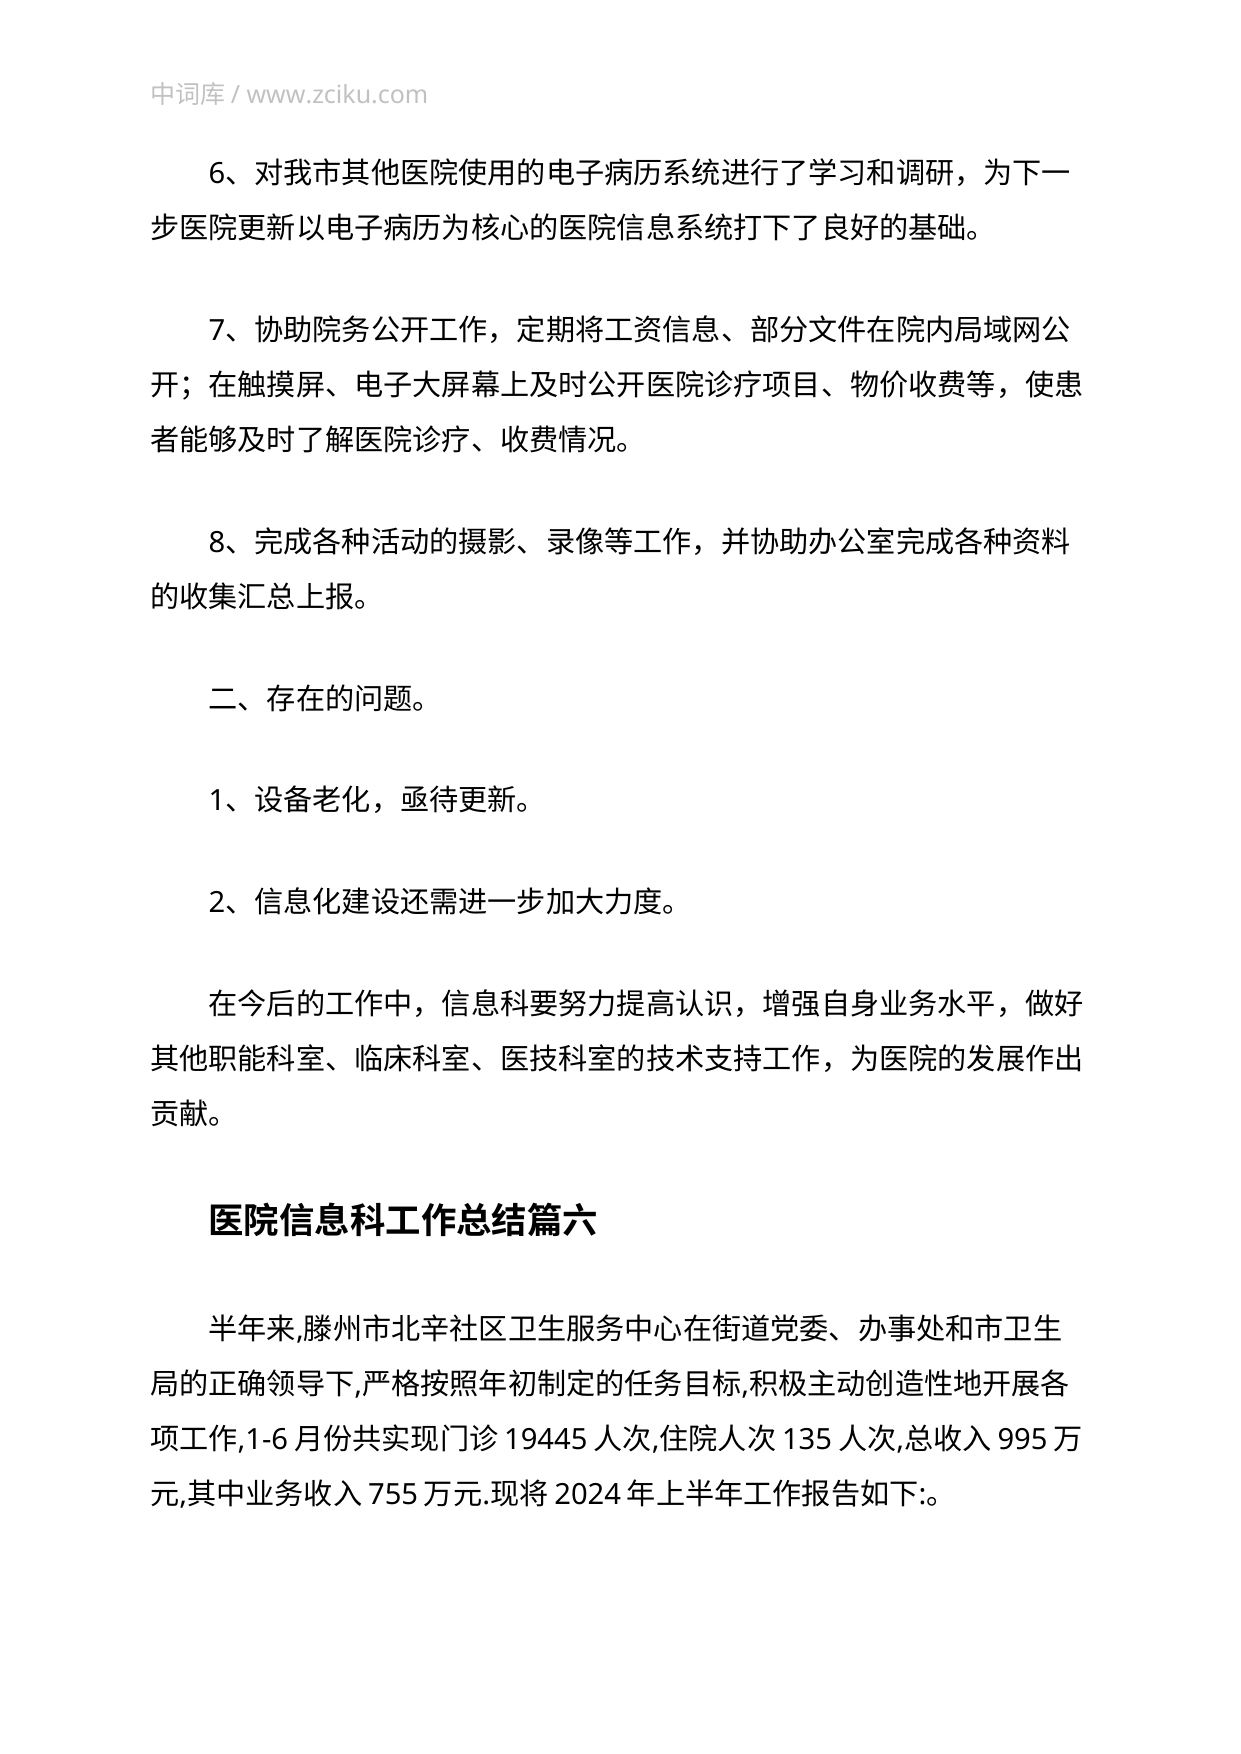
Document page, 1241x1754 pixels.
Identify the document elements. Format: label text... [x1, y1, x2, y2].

text 2、信息化建设还需进一步加大力度。 [150, 879, 1090, 921]
text 1、设备老化，亟待更新。 [150, 777, 1090, 819]
text 7、协助院务公开工作，定期将工资信息、部分文件在院内局域网公开；在触摸屏、电子大屏幕上及时公开医院诊疗项目、物价收费等，使患者能够及时了解医院诊疗、收费情况。 [150, 307, 1090, 459]
text 6、对我市其他医院使用的电子病历系统进行了学习和调研，为下一步医院更新以电子病历为核心的医院信息系统打下了良好的基础。 [150, 150, 1090, 247]
text 半年来,滕州市北辛社区卫生服务中心在街道党委、办事处和市卫生局的正确领导下,严格按照年初制定的任务目标,积极主动创造性地开展各项工作,1-6月份共实现门诊19445人次,住院人次135人次,总收入995万元,其中业务收入755万元.现将2024年上半年工作报告如下:。 [150, 1306, 1090, 1513]
text 医院信息科工作总结篇六 [150, 1192, 1090, 1244]
text 在今后的工作中，信息科要努力提高认识，增强自身业务水平，做好其他职能科室、临床科室、医技科室的技术支持工作，为医院的发展作出贡献。 [150, 981, 1090, 1133]
text 二、存在的问题。 [150, 675, 1090, 717]
text 8、完成各种活动的摄影、录像等工作，并协助办公室完成各种资料的收集汇总上报。 [150, 518, 1090, 616]
